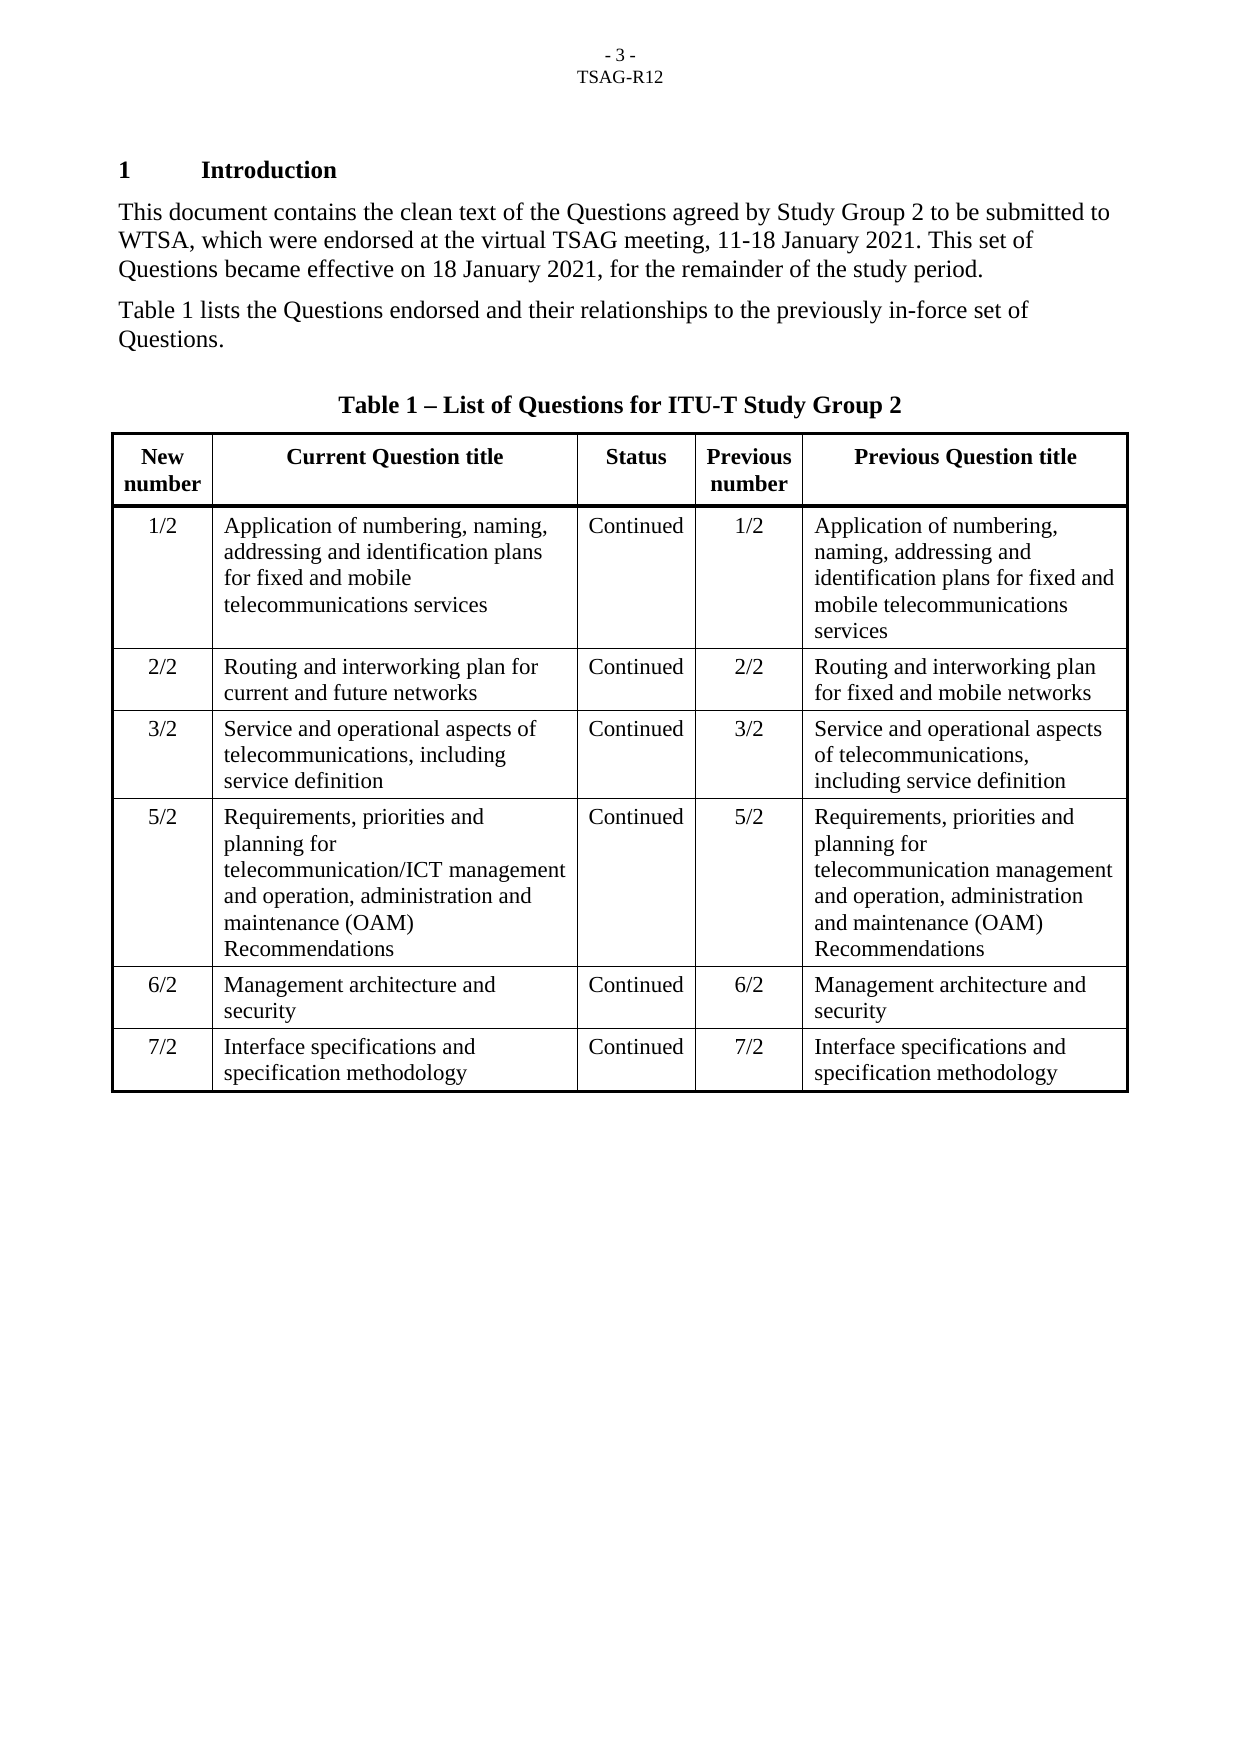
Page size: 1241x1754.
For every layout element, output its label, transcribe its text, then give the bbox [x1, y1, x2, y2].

text This document contains the clean text of the Questions agreed by Study Group 2 to be submitted to WTSA, which were endorsed at the virtual TSAG meeting, 11-18 January 2021. This set of Questions became effective on 18 January 2021, for the remainder of the study period. [118, 197, 1122, 283]
table_cell Continued [578, 711, 695, 798]
table_cell Continued [578, 508, 695, 648]
table_cell Management architecture and security [213, 967, 577, 1028]
table_cell Continued [578, 967, 695, 1028]
table_cell 6/2 [696, 967, 802, 1028]
title Table 1 – List of Questions for ITU-T Study Group 2 [118, 391, 1122, 419]
table_cell 1/2 [696, 508, 802, 648]
subtitle 1 Introduction [118, 156, 1122, 184]
table_cell Interface specifications and specification methodology [213, 1029, 577, 1090]
table_cell Continued [578, 1029, 695, 1090]
table_header Current Question title [213, 435, 577, 504]
table_cell 7/2 [696, 1029, 802, 1090]
table_cell Application of numbering, naming, addressing and identification plans for fixed and mobile telecommunications services [213, 508, 577, 648]
table_cell 1/2 [114, 508, 212, 648]
table_cell 5/2 [114, 799, 212, 966]
table_cell 5/2 [696, 799, 802, 966]
table_cell Requirements, priorities and planning for telecommunication management and operation, administration and maintenance (OAM) Recommendations [803, 799, 1126, 966]
table_cell Routing and interworking plan for fixed and mobile networks [803, 649, 1126, 710]
table_header Previous number [696, 435, 802, 504]
table_cell Management architecture and security [803, 967, 1126, 1028]
table_header Previous Question title [803, 435, 1126, 504]
table_cell 2/2 [114, 649, 212, 710]
table_cell 2/2 [696, 649, 802, 710]
table_cell Continued [578, 799, 695, 966]
table_cell 3/2 [696, 711, 802, 798]
table_cell Requirements, priorities and planning for telecommunication/ICT management and operation, administration and maintenance (OAM) Recommendations [213, 799, 577, 966]
table_cell Continued [578, 649, 695, 710]
table_header Status [578, 435, 695, 504]
table_cell 6/2 [114, 967, 212, 1028]
table_cell Interface specifications and specification methodology [803, 1029, 1126, 1090]
table_header New number [114, 435, 212, 504]
table_cell 3/2 [114, 711, 212, 798]
table_cell Service and operational aspects of telecommunications, including service definition [213, 711, 577, 798]
table_cell Routing and interworking plan for current and future networks [213, 649, 577, 710]
table_cell 7/2 [114, 1029, 212, 1090]
table_cell Application of numbering, naming, addressing and identification plans for fixed and mobile telecommunications services [803, 508, 1126, 648]
text Table 1 lists the Questions endorsed and their relationships to the previously in-force set of Questions. [118, 296, 1122, 353]
table_cell Service and operational aspects of telecommunications, including service definition [803, 711, 1126, 798]
